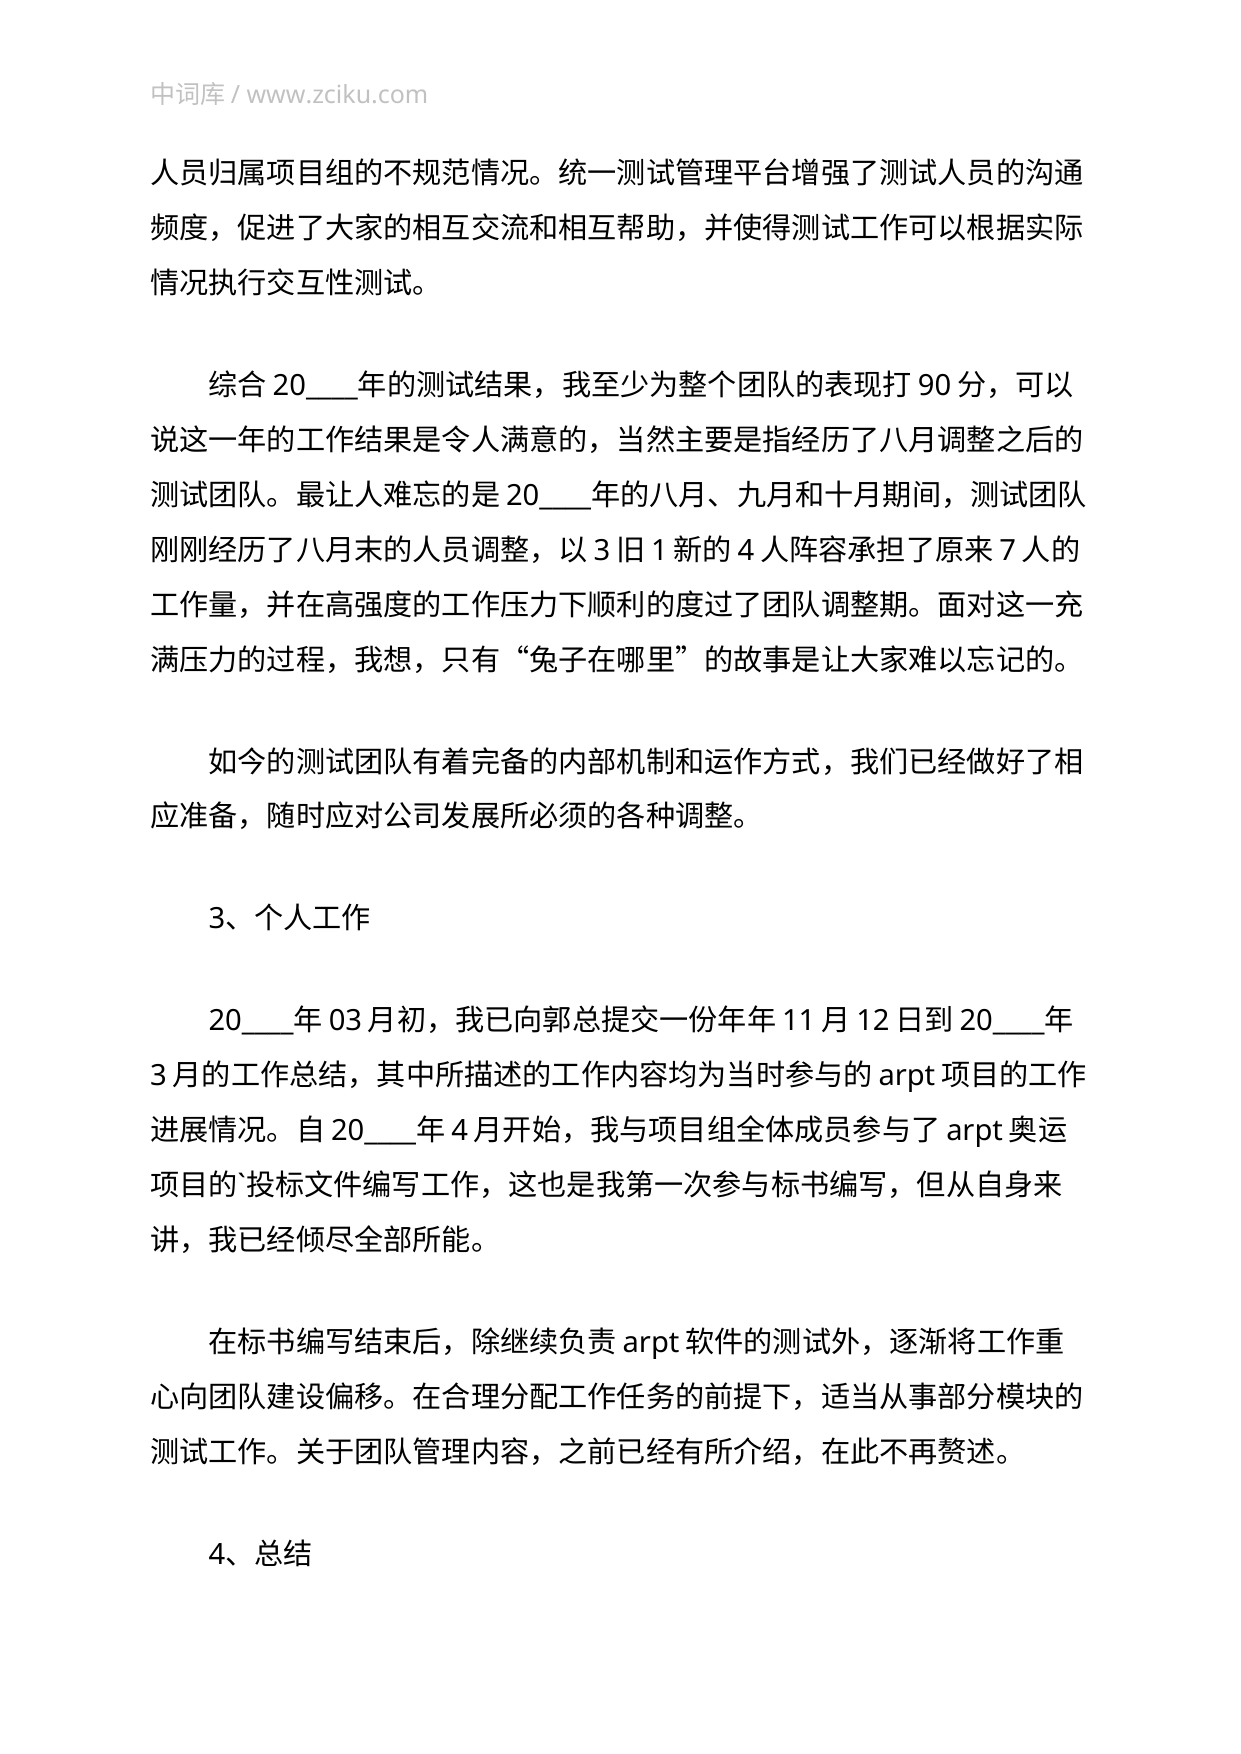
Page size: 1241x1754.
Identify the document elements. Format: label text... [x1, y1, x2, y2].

text 4、总结 [150, 1530, 1090, 1573]
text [150, 150, 1090, 302]
text 在标书编写结束后，除继续负责arpt软件的测试外，逐渐将工作重心向团队建设偏移。在合理分配工作任务的前提下，适当从事部分模块的测试工作。关于团队管理内容，之前已经有所介绍，在此不再赘述。 [150, 1318, 1090, 1471]
text 如今的测试团队有着完备的内部机制和运作方式，我们已经做好了相应准备，随时应对公司发展所必须的各种调整。 [150, 738, 1090, 835]
text 综合20____年的测试结果，我至少为整个团队的表现打90分，可以说这一年的工作结果是令人满意的，当然主要是指经历了八月调整之后的测试团队。最让人难忘的是20____年的八月、九月和十月期间，测试团队刚刚经历了八月末的人员调整，以3旧1新的4人阵容承担了原来7人的工作量，并在高强度的工作压力下顺利的度过了团队调整期。面对这一充满压力的过程，我想，只有“兔子在哪里”的故事是让大家难以忘记的。 [150, 362, 1090, 679]
text 20____年03月初，我已向郭总提交一份年年11月12日到20____年3月的工作总结，其中所描述的工作内容均为当时参与的arpt项目的工作进展情况。自20____年4月开始，我与项目组全体成员参与了arpt奥运项目的`投标文件编写工作，这也是我第一次参与标书编写，但从自身来讲，我已经倾尽全部所能。 [150, 997, 1090, 1259]
text 3、个人工作 [150, 895, 1090, 937]
